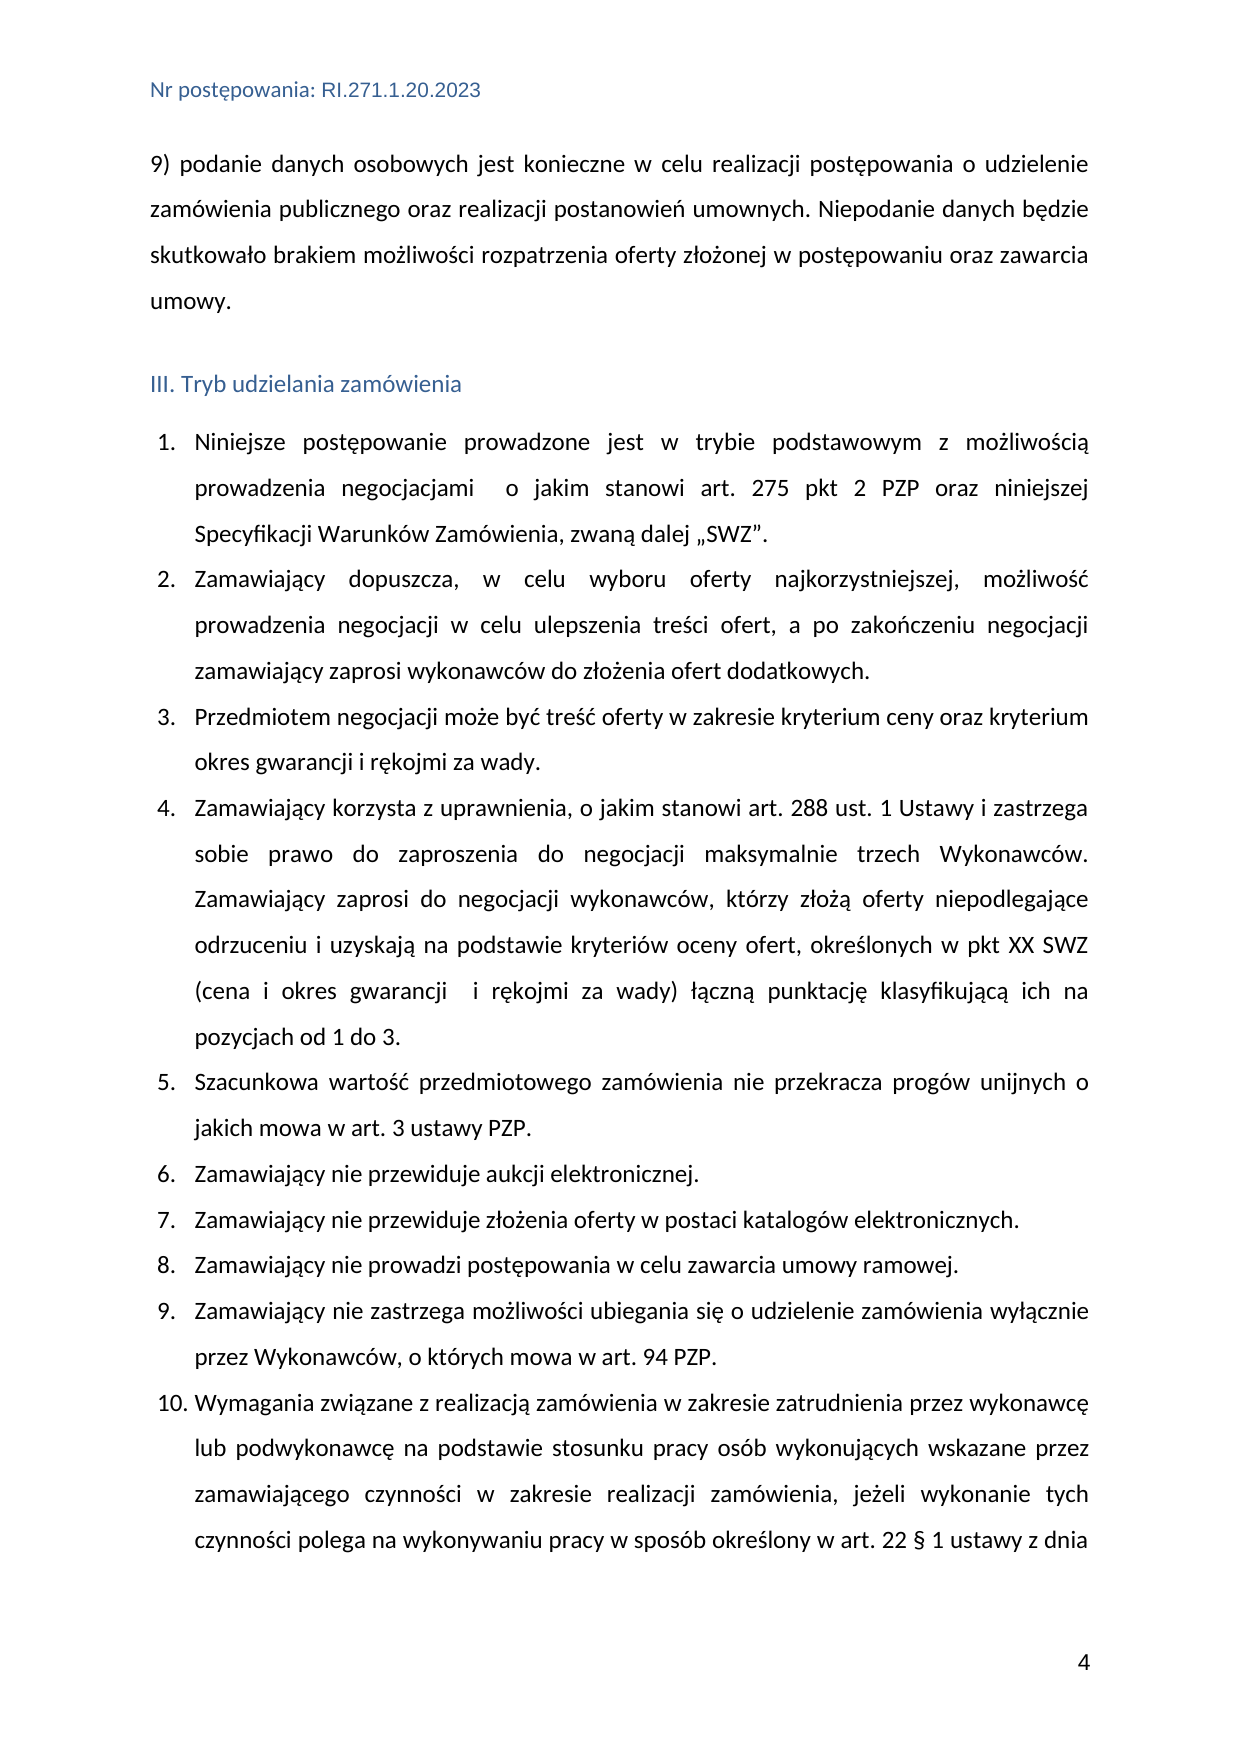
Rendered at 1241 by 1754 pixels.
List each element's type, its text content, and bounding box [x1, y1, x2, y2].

list Szacunkowa wartość przedmiotowego zamówienia nie przekracza progów unijnych o jakich mowa w art. 3 ustawy PZP. [157, 1067, 1090, 1143]
list Zamawiający nie zastrzega możliwości ubiegania się o udzielenie zamówienia wyłącznie przez Wykonawców, o których mowa w art. 94 PZP. [157, 1295, 1090, 1371]
list Przedmiotem negocjacji może być treść oferty w zakresie kryterium ceny oraz kryterium okres gwarancji i rękojmi za wady. [157, 701, 1090, 777]
list Zamawiający korzysta z uprawnienia, o jakim stanowi art. 288 ust. 1 Ustawy i zastrzega sobie prawo do zaproszenia do negocjacji maksymalnie trzech Wykonawców. Zamawiający zaprosi do negocjacji wykonawców, którzy złożą oferty niepodlegające odrzuceniu i uzyskają na podstawie kryteriów oceny ofert, określonych w pkt XX SWZ (cena i okres gwarancji i rękojmi za wady) łączną punktację klasyfikującą ich na pozycjach od 1 do 3. [157, 792, 1090, 1051]
text 9) podanie danych osobowych jest konieczne w celu realizacji postępowania o udzielenie zamówienia publicznego oraz realizacji postanowień umownych. Niepodanie danych będzie skutkowało brakiem możliwości rozpatrzenia oferty złożonej w postępowaniu oraz zawarcia umowy. [150, 148, 1090, 315]
list Zamawiający nie prowadzi postępowania w celu zawarcia umowy ramowej. [157, 1249, 1090, 1280]
list Niniejsze postępowanie prowadzone jest w trybie podstawowym z możliwością prowadzenia negocjacjami o jakim stanowi art. 275 pkt 2 PZP oraz niniejszej Specyfikacji Warunków Zamówienia, zwaną dalej „SWZ”. [157, 426, 1090, 548]
list Zamawiający nie przewiduje aukcji elektronicznej. [157, 1158, 1090, 1188]
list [157, 1387, 1090, 1554]
subtitle III. Tryb udzielania zamówienia [150, 368, 1090, 399]
list Zamawiający nie przewiduje złożenia oferty w postaci katalogów elektronicznych. [157, 1204, 1090, 1234]
list Zamawiający dopuszcza, w celu wyboru oferty najkorzystniejszej, możliwość prowadzenia negocjacji w celu ulepszenia treści ofert, a po zakończeniu negocjacji zamawiający zaprosi wykonawców do złożenia ofert dodatkowych. [157, 563, 1090, 686]
